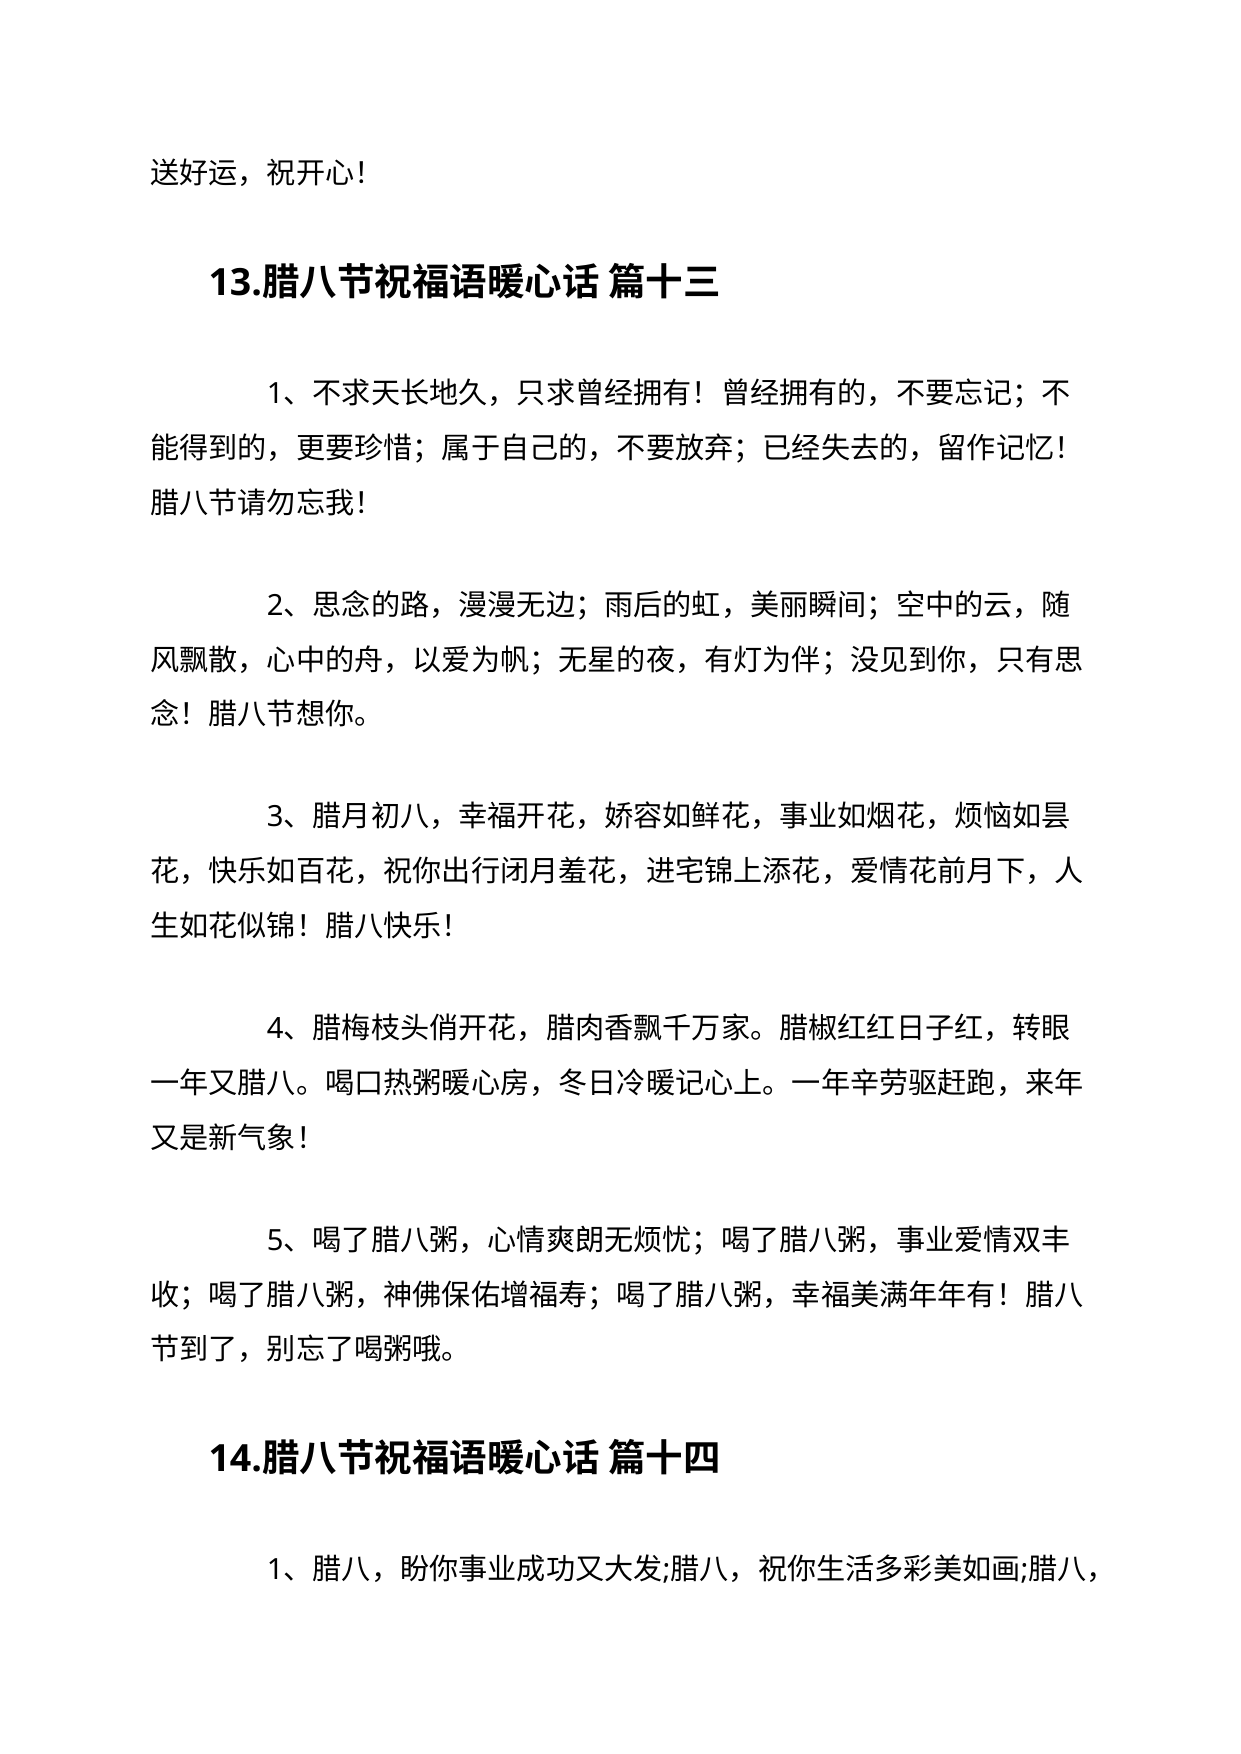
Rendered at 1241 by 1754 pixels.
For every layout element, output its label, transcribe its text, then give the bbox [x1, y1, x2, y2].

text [150, 1545, 1090, 1588]
text 3、腊月初八，幸福开花，娇容如鲜花，事业如烟花，烦恼如昙花，快乐如百花，祝你出行闭月羞花，进宅锦上添花，爱情花前月下，人生如花似锦！腊八快乐！ [150, 793, 1090, 945]
text 2、思念的路，漫漫无边；雨后的虹，美丽瞬间；空中的云，随风飘散，心中的舟，以爱为帆；无星的夜，有灯为伴；没见到你，只有思念！腊八节想你。 [150, 581, 1090, 733]
text 5、喝了腊八粥，心情爽朗无烦忧；喝了腊八粥，事业爱情双丰收；喝了腊八粥，神佛保佑增福寿；喝了腊八粥，幸福美满年年有！腊八节到了，别忘了喝粥哦。 [150, 1216, 1090, 1368]
text 13.腊八节祝福语暖心话 篇十三 [150, 252, 1090, 306]
text 4、腊梅枝头俏开花，腊肉香飘千万家。腊椒红红日子红，转眼一年又腊八。喝口热粥暖心房，冬日冷暖记心上。一年辛劳驱赶跑，来年又是新气象！ [150, 1004, 1090, 1157]
text 1、不求天长地久，只求曾经拥有！曾经拥有的，不要忘记；不能得到的，更要珍惜；属于自己的，不要放弃；已经失去的，留作记忆！腊八节请勿忘我！ [150, 369, 1090, 522]
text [150, 150, 1090, 192]
text 14.腊八节祝福语暖心话 篇十四 [150, 1428, 1090, 1482]
